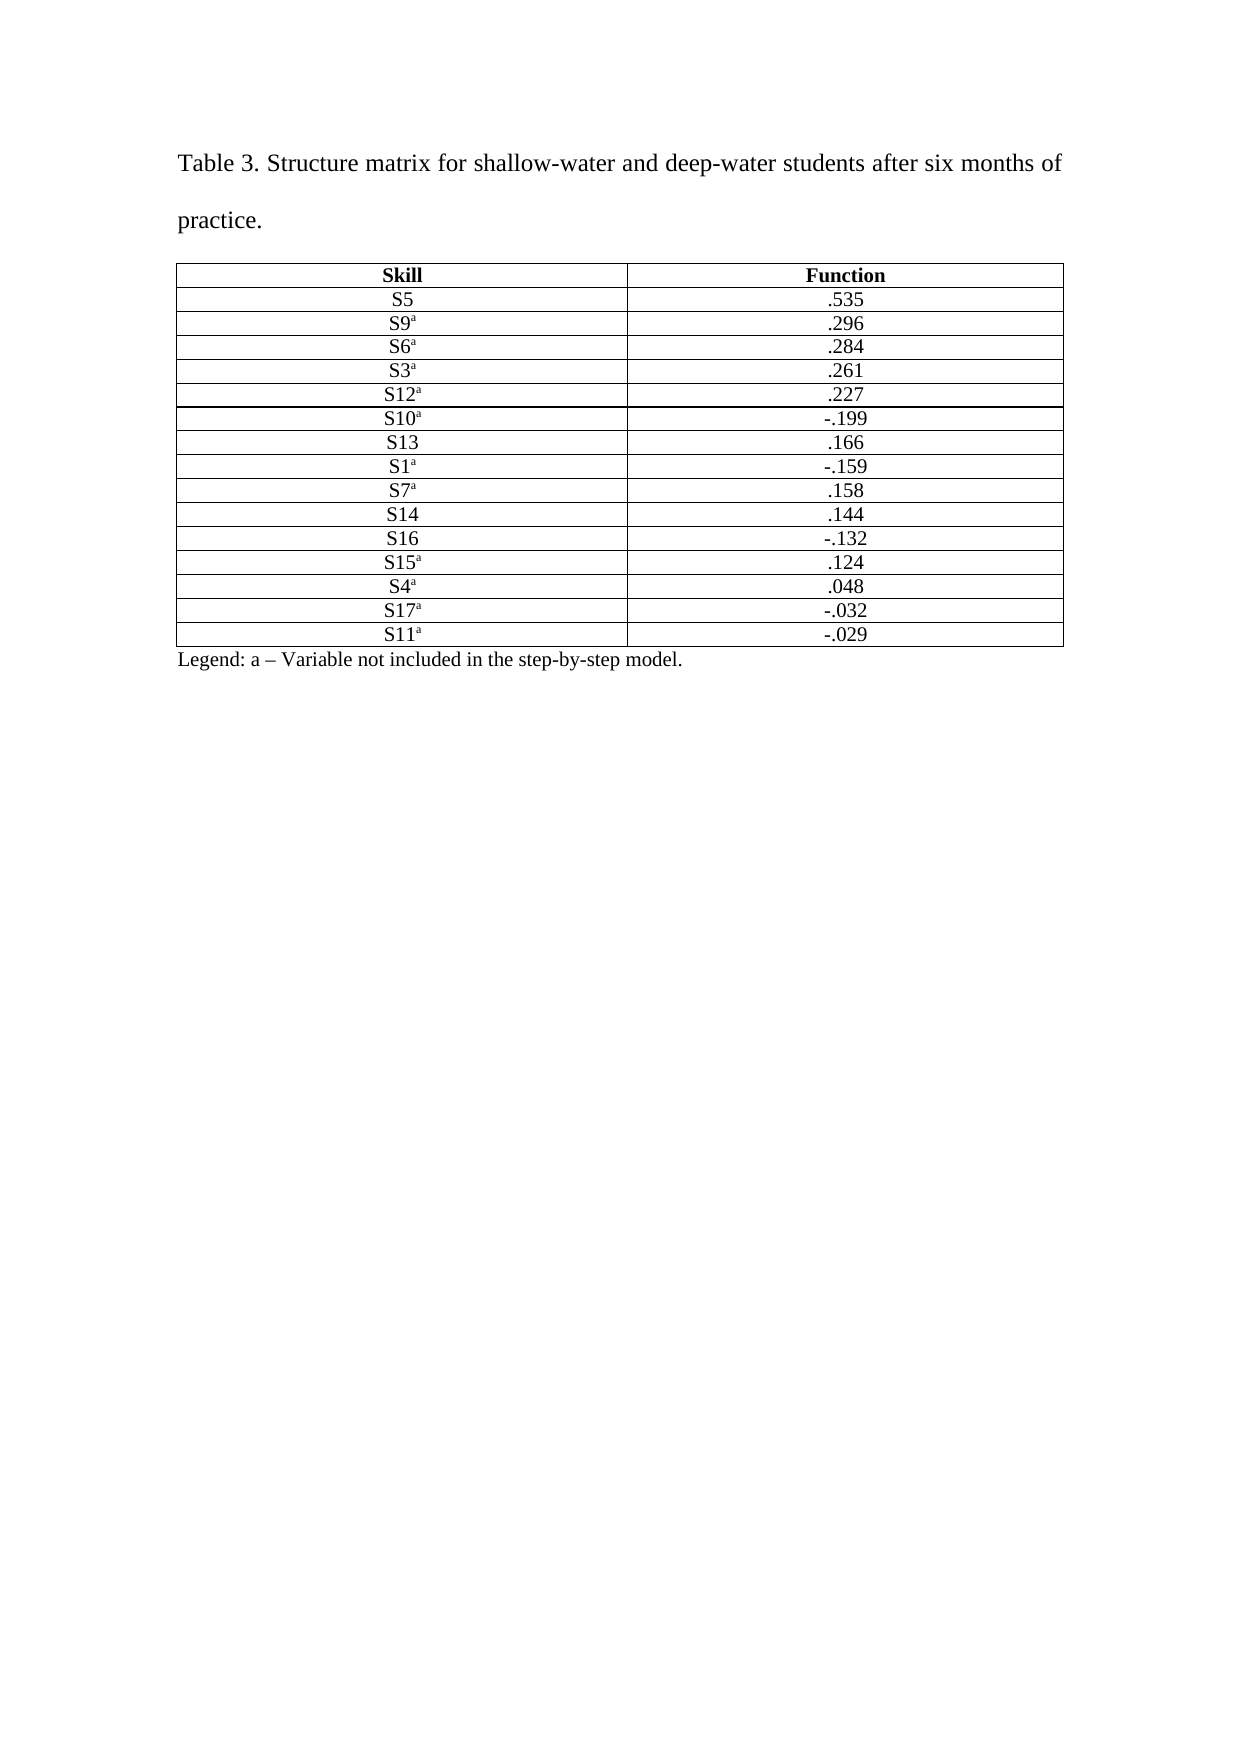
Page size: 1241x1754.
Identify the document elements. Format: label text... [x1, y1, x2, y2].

table_cell S6a [177, 336, 627, 358]
table_cell S12a [177, 384, 627, 406]
table_cell -.132 [628, 527, 1063, 550]
table_cell S5 [177, 288, 627, 311]
table_cell S4a [177, 575, 627, 598]
table_cell .124 [628, 551, 1063, 574]
table_cell S7a [177, 479, 627, 502]
table_cell -.199 [628, 408, 1063, 430]
table_cell .261 [628, 360, 1063, 382]
table_cell .144 [628, 503, 1063, 526]
text Legend: a – Variable not included in the step-by-step model. [177, 647, 1063, 671]
table_cell S10a [177, 408, 627, 430]
table_header Function [628, 264, 1063, 287]
table_cell .227 [628, 384, 1063, 406]
table_cell -.159 [628, 455, 1063, 478]
table_cell S11a [177, 623, 627, 646]
title Table 3. Structure matrix for shallow-water and deep-water students after six months of practice. [177, 148, 1063, 234]
table_header Skill [177, 264, 627, 287]
table_cell S9a [177, 312, 627, 334]
table_cell .158 [628, 479, 1063, 502]
table_cell .166 [628, 431, 1063, 454]
table_cell -.029 [628, 623, 1063, 646]
table_cell S3a [177, 360, 627, 382]
table_cell .296 [628, 312, 1063, 334]
table_cell .284 [628, 336, 1063, 358]
table_cell S17a [177, 599, 627, 622]
table_cell S14 [177, 503, 627, 526]
table_cell S1a [177, 455, 627, 478]
table_cell .048 [628, 575, 1063, 598]
table_cell .535 [628, 288, 1063, 311]
table_cell S15a [177, 551, 627, 574]
table_cell -.032 [628, 599, 1063, 622]
table_cell S16 [177, 527, 627, 550]
table_cell S13 [177, 431, 627, 454]
